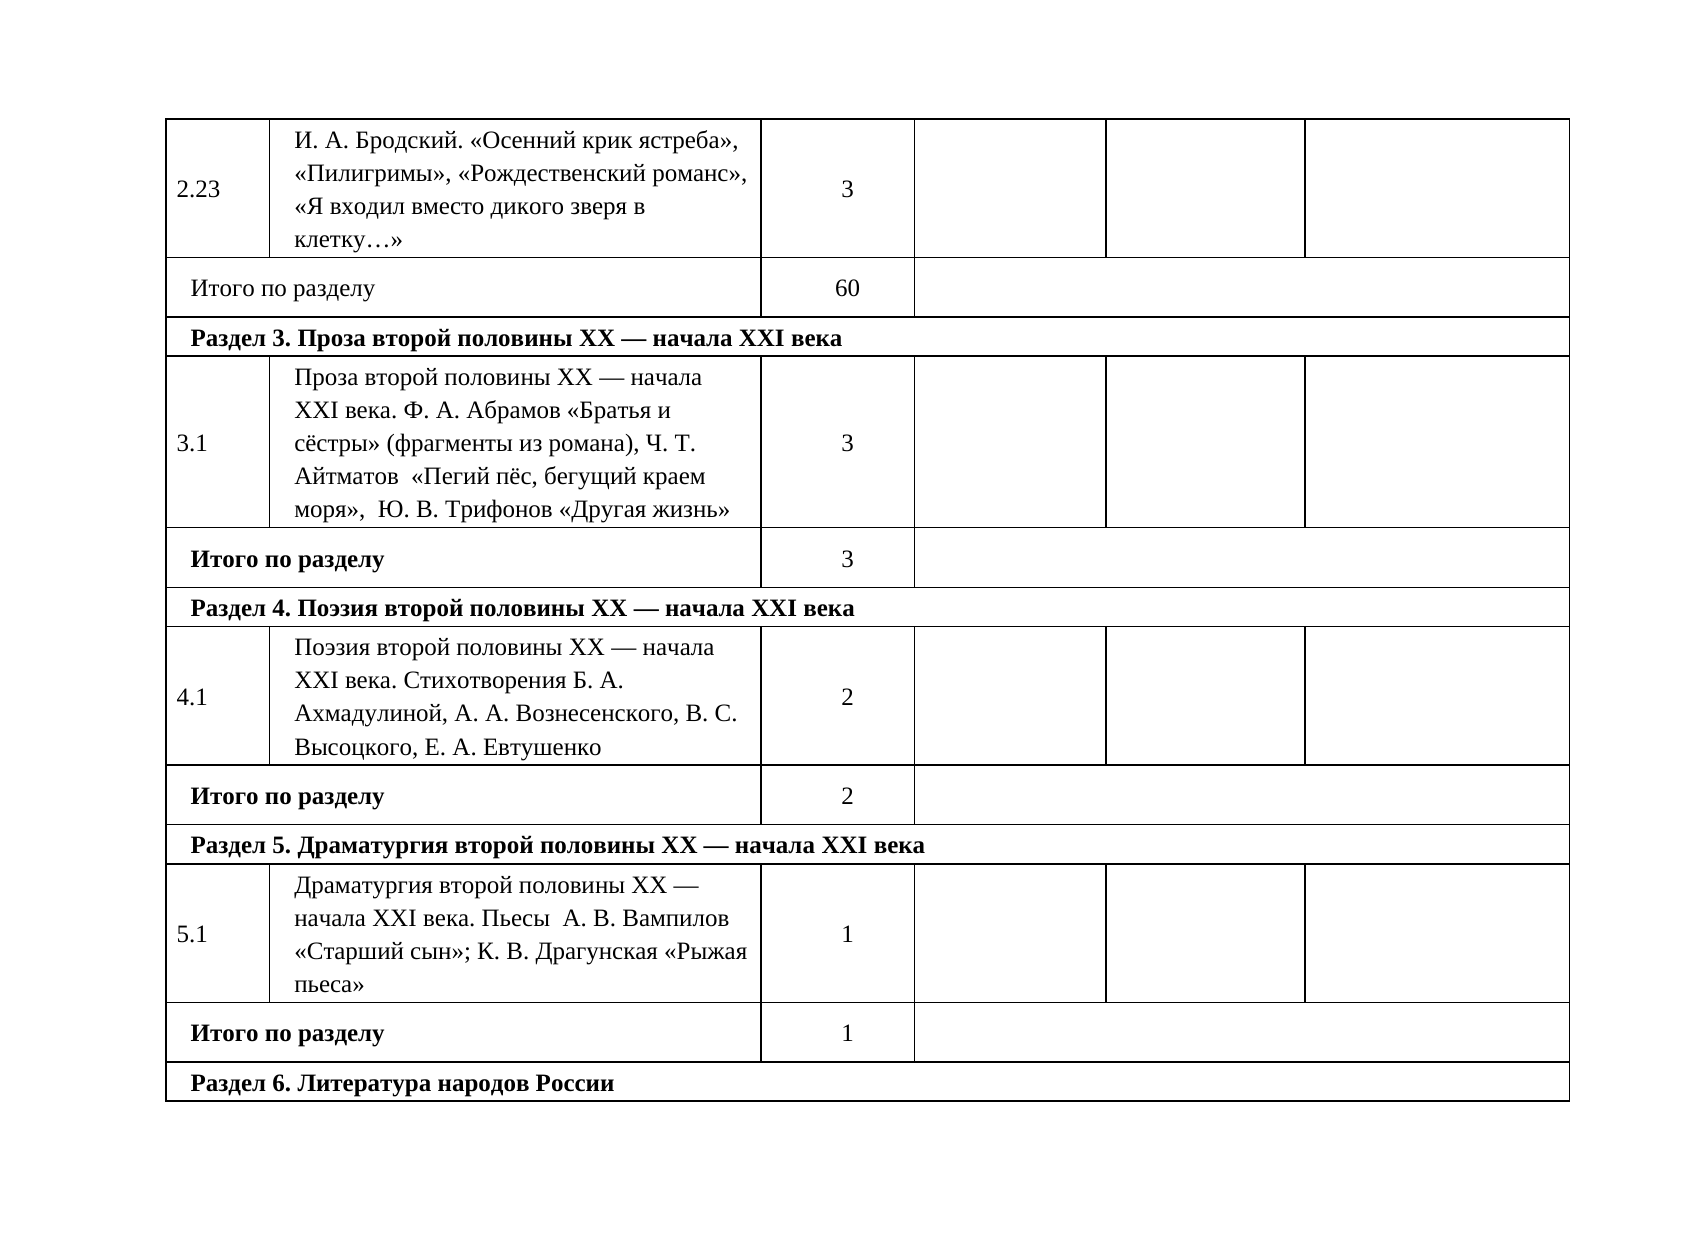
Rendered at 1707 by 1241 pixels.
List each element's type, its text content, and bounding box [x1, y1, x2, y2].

table_cell 2 [762, 627, 914, 764]
table_cell 5.1 [167, 865, 269, 1001]
table_cell [1306, 627, 1569, 764]
table_cell Раздел 3. Проза второй половины XX — начала XXI века [167, 318, 1569, 355]
table_cell Раздел 6. Литература народов России [167, 1063, 1569, 1100]
table_cell 3.1 [167, 357, 269, 527]
table_cell [1306, 357, 1569, 527]
table_cell 1 [762, 865, 914, 1001]
table_cell Раздел 4. Поэзия второй половины XX — начала XXI века [167, 588, 1569, 626]
table_cell 3 [762, 357, 914, 527]
table_cell [915, 865, 1105, 1001]
table_cell Итого по разделу [167, 258, 760, 316]
table_cell 2 [762, 766, 914, 824]
table_cell 60 [762, 258, 914, 316]
table_cell [1306, 120, 1569, 257]
table_cell [1306, 865, 1569, 1001]
table_cell Итого по разделу [167, 528, 760, 586]
table_cell [1107, 357, 1304, 527]
table_cell Поэзия второй половины XX — начала XXI века. Стихотворения Б. А. Ахмадулиной, А. А. Вознесенского, В. С. Высоцкого, Е. А. Евтушенко [270, 627, 760, 764]
table_cell [915, 528, 1569, 586]
table_cell [915, 357, 1105, 527]
table_cell [1107, 865, 1304, 1001]
table_cell [915, 120, 1105, 257]
table_cell Итого по разделу [167, 766, 760, 824]
table_cell И. А. Бродский. «Осенний крик ястреба», «Пилигримы», «Рождественский романс», «Я входил вместо дикого зверя в клетку…» [270, 120, 760, 257]
table_cell [915, 766, 1569, 824]
table_cell 3 [762, 528, 914, 586]
table_cell Проза второй половины XX — начала XXI века. Ф. А. Абрамов «Братья и сёстры» (фрагменты из романа), Ч. Т. Айтматов «Пегий пёс, бегущий краем моря», Ю. В. Трифонов «Другая жизнь» [270, 357, 760, 527]
table_cell [915, 627, 1105, 764]
table_cell [1107, 627, 1304, 764]
table_cell 1 [762, 1003, 914, 1061]
table_cell 2.23 [167, 120, 269, 257]
table_cell 3 [762, 120, 914, 257]
table_cell Драматургия второй половины ХХ — начала XXI века. Пьесы А. В. Вампилов «Старший сын»; К. В. Драгунская «Рыжая пьеса» [270, 865, 760, 1001]
table_cell Раздел 5. Драматургия второй половины ХХ — начала XXI века [167, 825, 1569, 863]
table_cell [1107, 120, 1304, 257]
table_cell [915, 258, 1569, 316]
table_cell [915, 1003, 1569, 1061]
table_cell 4.1 [167, 627, 269, 764]
table_cell Итого по разделу [167, 1003, 760, 1061]
